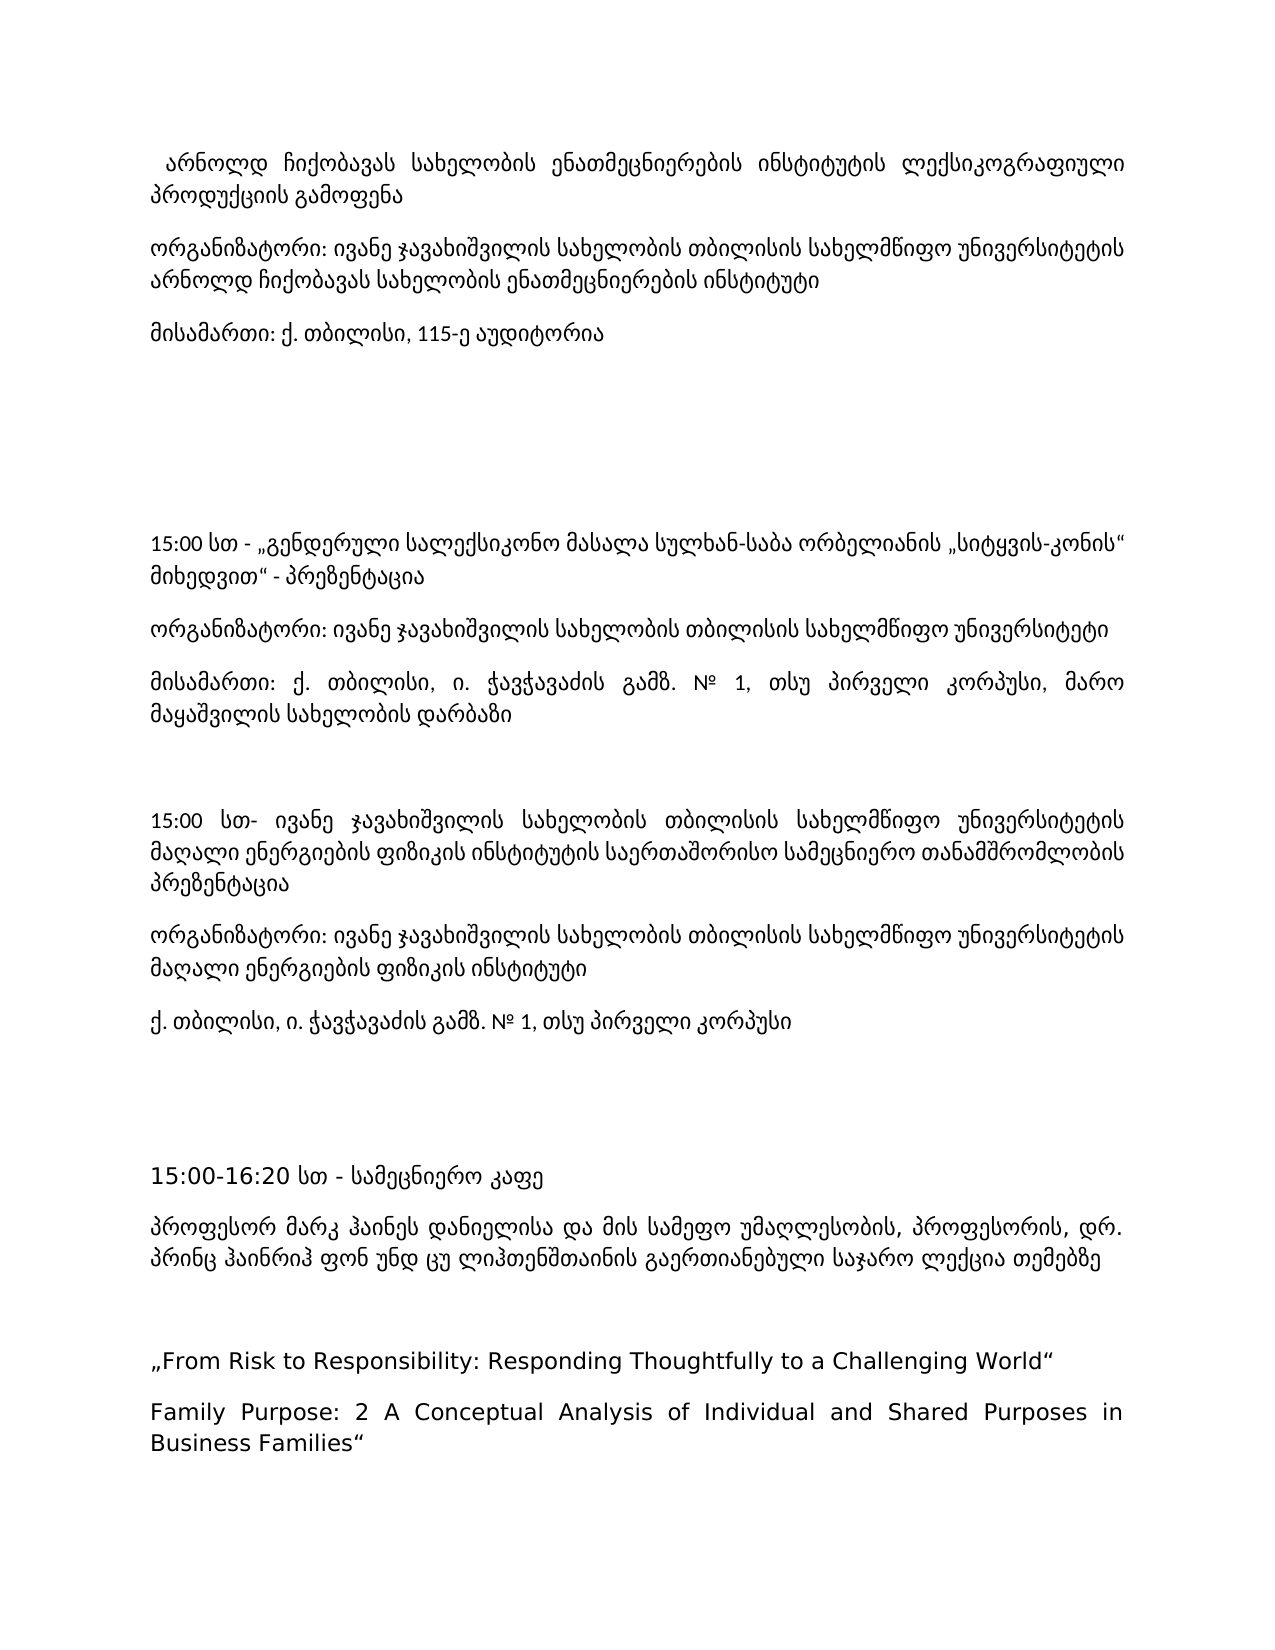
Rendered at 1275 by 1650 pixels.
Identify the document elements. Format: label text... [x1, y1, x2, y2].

text პროფესორ მარკ ჰაინეს დანიელისა და მის სამეფო უმაღლესობის, პროფესორის, დრ. პრინც ჰაინრიჰ ფონ უნდ ცუ ლიჰთენშთაინის გაერთიანებული საჯარო ლექცია თემებზე [150, 1214, 1125, 1272]
text ორგანიზატორი: ივანე ჯავახიშვილის სახელობის თბილისის სახელმწიფო უნივერსიტეტის არნოლდ ჩიქობავას სახელობის ენათმეცნიერების ინსტიტუტი [150, 234, 1125, 294]
text 15:00 სთ- ივანე ჯავახიშვილის სახელობის თბილისის სახელმწიფო უნივერსიტეტის მაღალი ენერგიების ფიზიკის ინსტიტუტის საერთაშორისო სამეცნიერო თანამშრომლობის პრეზენტაცია [150, 806, 1125, 897]
text Family Purpose: 2 A Conceptual Analysis of Individual and Shared Purposes in Business Families“ [150, 1399, 1125, 1457]
text ქ. თბილისი, ი. ჭავჭავაძის გამზ. № 1, თსუ პირველი კორპუსი [150, 1007, 1125, 1035]
text ორგანიზატორი: ივანე ჯავახიშვილის სახელობის თბილისის სახელმწიფო უნივერსიტეტის მაღალი ენერგიების ფიზიკის ინსტიტუტი [150, 922, 1125, 982]
text 15:00-16:20 სთ - სამეცნიერო კაფე [150, 1163, 1125, 1189]
text მისამართი: ქ. თბილისი, 115-ე აუდიტორია [150, 319, 1125, 347]
text „From Risk to Responsibility: Responding Thoughtfully to a Challenging World“ [150, 1348, 1125, 1374]
text 15:00 სთ - „გენდერული სალექსიკონო მასალა სულხან-საბა ორბელიანის „სიტყვის-კონის“ მიხედვით“ - პრეზენტაცია [150, 529, 1125, 590]
text მისამართი: ქ. თბილისი, ი. ჭავჭავაძის გამზ. № 1, თსუ პირველი კორპუსი, მარო მაყაშვილის სახელობის დარბაზი [150, 668, 1125, 728]
text ორგანიზატორი: ივანე ჯავახიშვილის სახელობის თბილისის სახელმწიფო უნივერსიტეტი [150, 615, 1125, 643]
text არნოლდ ჩიქობავას სახელობის ენათმეცნიერების ინსტიტუტის ლექსიკოგრაფიული პროდუქციის გამოფენა [150, 150, 1125, 209]
